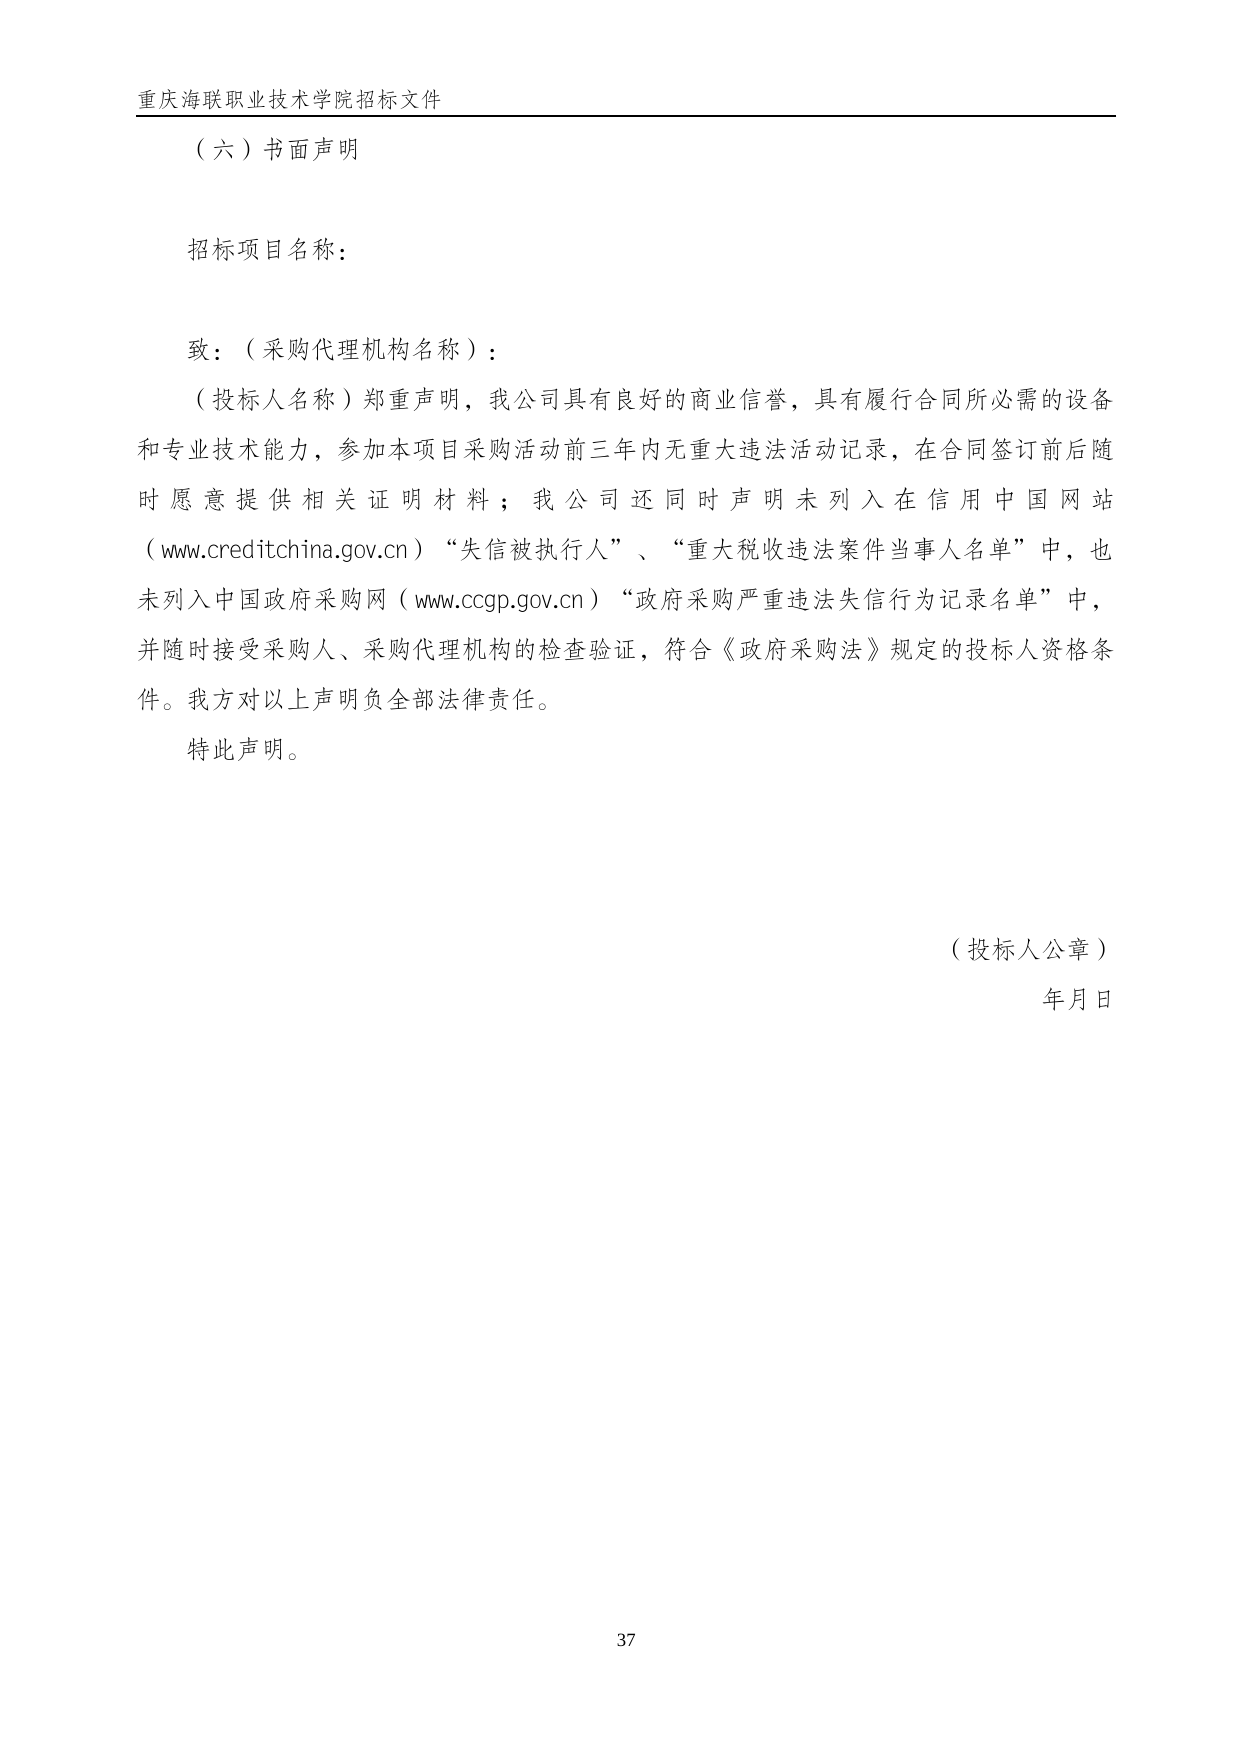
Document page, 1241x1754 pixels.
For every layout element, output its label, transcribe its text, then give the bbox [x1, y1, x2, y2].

text 招标项目名称： [136, 218, 1116, 268]
text （投标人名称）郑重声明，我公司具有良好的商业信誉，具有履行合同所必需的设备和专业技术能力，参加本项目采购活动前三年内无重大违法活动记录，在合同签订前后随时愿意提供相关证明材料；我公司还同时声明未列入在信用中国网站（www.creditchina.gov.cn）“失信被执行人”、“重大税收违法案件当事人名单”中，也未列入中国政府采购网（www.ccgp.gov.cn）“政府采购严重违法失信行为记录名单”中，并随时接受采购人、采购代理机构的检查验证，符合《政府采购法》规定的投标人资格条件。我方对以上声明负全部法律责任。 [136, 368, 1116, 718]
text （六）书面声明 [136, 118, 1116, 168]
text 致：（采购代理机构名称）： [136, 318, 1116, 368]
text （投标人公章） [136, 918, 1116, 968]
text 年月日 [136, 968, 1116, 1018]
text 特此声明。 [136, 718, 1116, 768]
